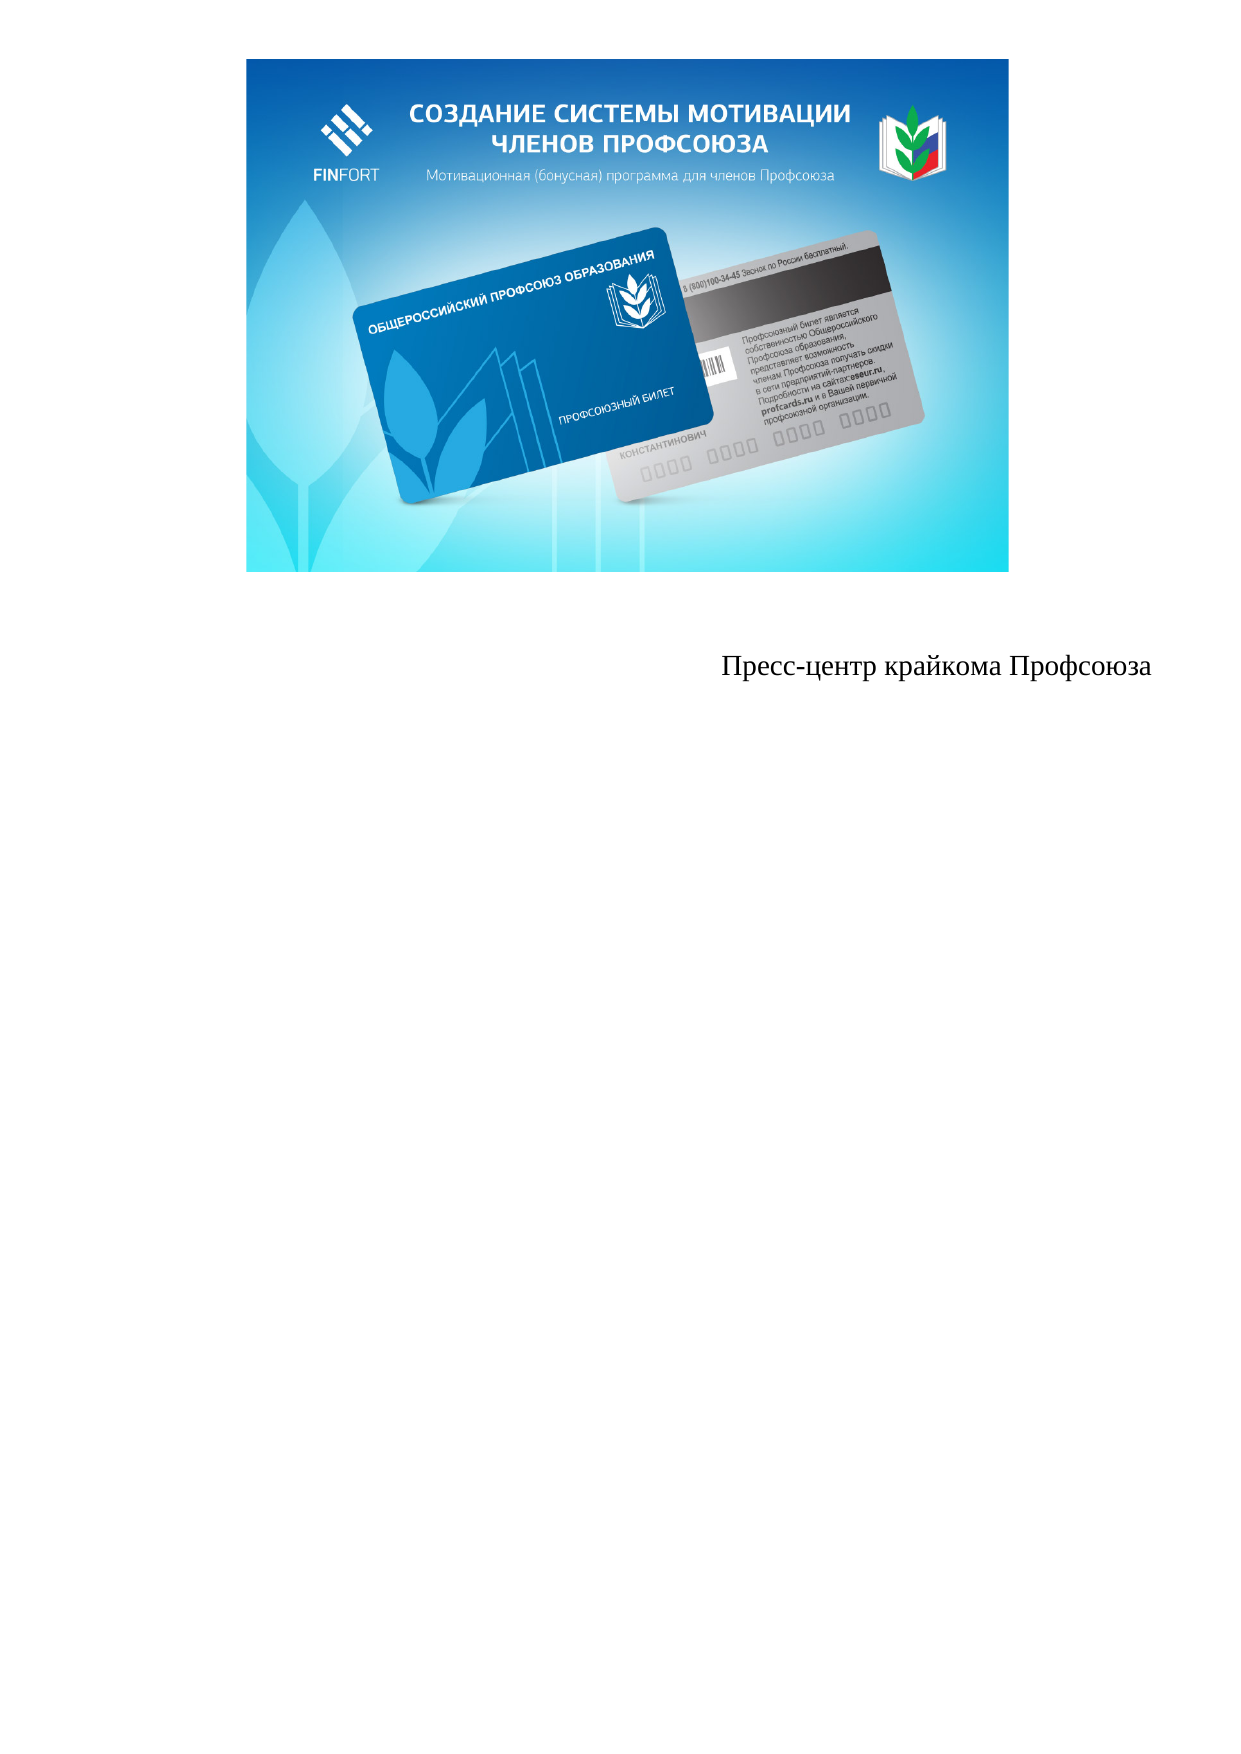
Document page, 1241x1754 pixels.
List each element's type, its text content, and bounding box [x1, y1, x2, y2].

text Пресс-центр крайкома Профсоюза [103, 648, 1152, 682]
picture [246, 59, 1009, 572]
